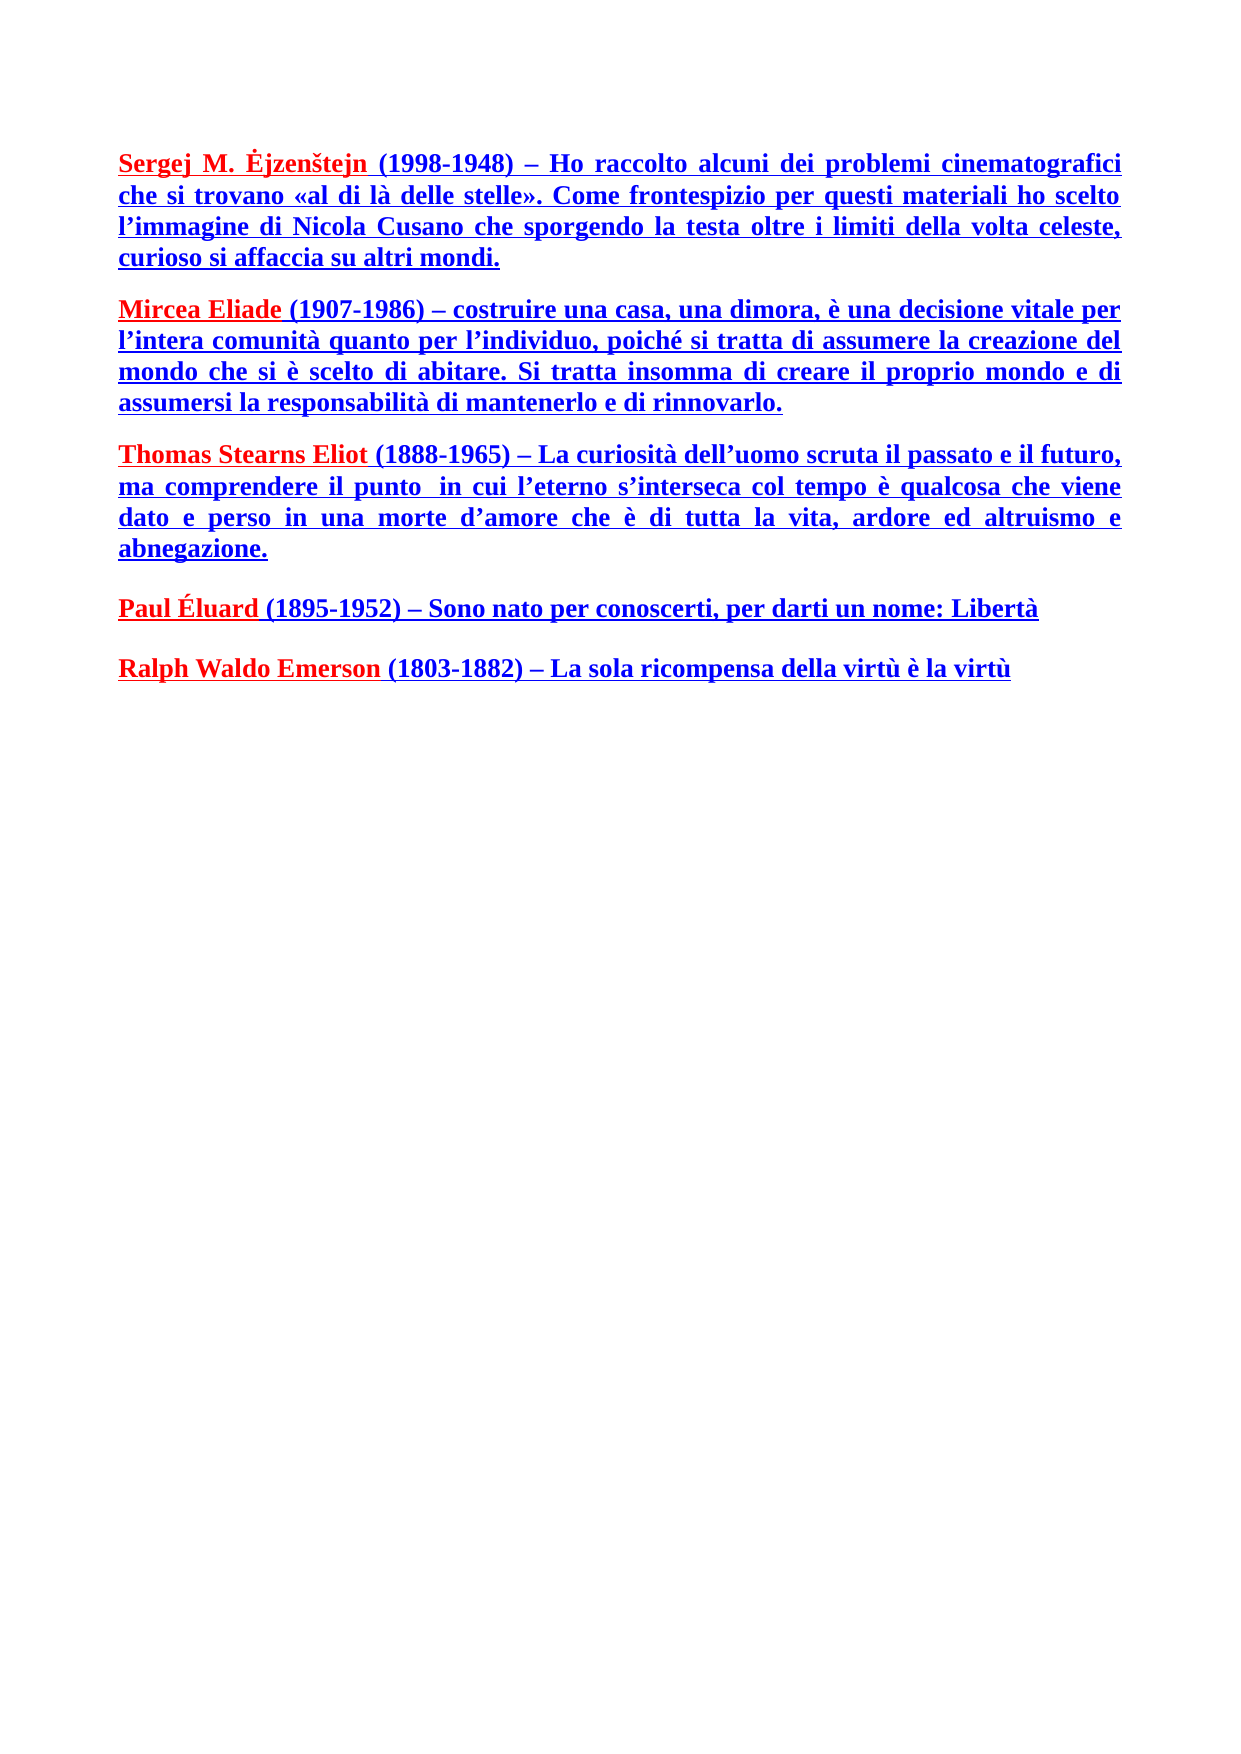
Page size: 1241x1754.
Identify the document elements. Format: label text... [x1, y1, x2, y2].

text Mircea Eliade (1907-1986) – costruire una casa, una dimora, è una decisione vitale per l’intera comunità quanto per l’individuo, poiché si tratta di assumere la creazione del mondo che si è scelto di abitare. Si tratta insomma di creare il proprio mondo e di assumersi la responsabilità di mantenerlo e di rinnovarlo. [118, 293, 1122, 351]
text Thomas Stearns Eliot (1888-1965) – La curiosità dell’uomo scruta il passato e il futuro, ma comprendere il punto in cui l’eterno s’interseca col tempo è qualcosa che viene dato e perso in una morte d’amore che è di tutta la vita, ardore ed altruismo e abnegazione. [118, 438, 1122, 466]
text Thomas Stearns Eliot (1888-1965) – La curiosità dell’uomo scruta il passato e il futuro, ma comprendere il punto in cui l’eterno s’interseca col tempo è qualcosa che viene dato e perso in una morte d’amore che è di tutta la vita, ardore ed altruismo e abnegazione. [118, 467, 1122, 497]
text Thomas Stearns Eliot (1888-1965) – La curiosità dell’uomo scruta il passato e il futuro, ma comprendere il punto in cui l’eterno s’interseca col tempo è qualcosa che viene dato e perso in una morte d’amore che è di tutta la vita, ardore ed altruismo e abnegazione. [118, 498, 1122, 528]
subtitle Paul Éluard (1895-1952) – Sono nato per conoscerti, per darti un nome: Libertà [118, 592, 1122, 623]
text Mircea Eliade (1907-1986) – costruire una casa, una dimora, è una decisione vitale per l’intera comunità quanto per l’individuo, poiché si tratta di assumere la creazione del mondo che si è scelto di abitare. Si tratta insomma di creare il proprio mondo e di assumersi la responsabilità di mantenerlo e di rinnovarlo. [118, 353, 1122, 382]
subtitle Ralph Waldo Emerson (1803-1882) – La sola ricompensa della virtù è la virtù [118, 652, 1122, 684]
subtitle Sergej M. Ėjzenštejn (1998-1948) – Ho raccolto alcuni dei problemi cinematografici che si trovano «al di là delle stelle». Come frontespizio per questi materiali ho scelto l’immagine di Nicola Cusano che sporgendo la testa oltre i limiti della volta celeste, curioso si affaccia su altri mondi. [118, 238, 1122, 272]
subtitle Sergej M. Ėjzenštejn (1998-1948) – Ho raccolto alcuni dei problemi cinematografici che si trovano «al di là delle stelle». Come frontespizio per questi materiali ho scelto l’immagine di Nicola Cusano che sporgendo la testa oltre i limiti della volta celeste, curioso si affaccia su altri mondi. [118, 148, 1122, 175]
subtitle Sergej M. Ėjzenštejn (1998-1948) – Ho raccolto alcuni dei problemi cinematografici che si trovano «al di là delle stelle». Come frontespizio per questi materiali ho scelto l’immagine di Nicola Cusano che sporgendo la testa oltre i limiti della volta celeste, curioso si affaccia su altri mondi. [118, 176, 1122, 237]
text Mircea Eliade (1907-1986) – costruire una casa, una dimora, è una decisione vitale per l’intera comunità quanto per l’individuo, poiché si tratta di assumere la creazione del mondo che si è scelto di abitare. Si tratta insomma di creare il proprio mondo e di assumersi la responsabilità di mantenerlo e di rinnovarlo. [118, 384, 1122, 418]
text Thomas Stearns Eliot (1888-1965) – La curiosità dell’uomo scruta il passato e il futuro, ma comprendere il punto in cui l’eterno s’interseca col tempo è qualcosa che viene dato e perso in una morte d’amore che è di tutta la vita, ardore ed altruismo e abnegazione. [118, 529, 1122, 563]
